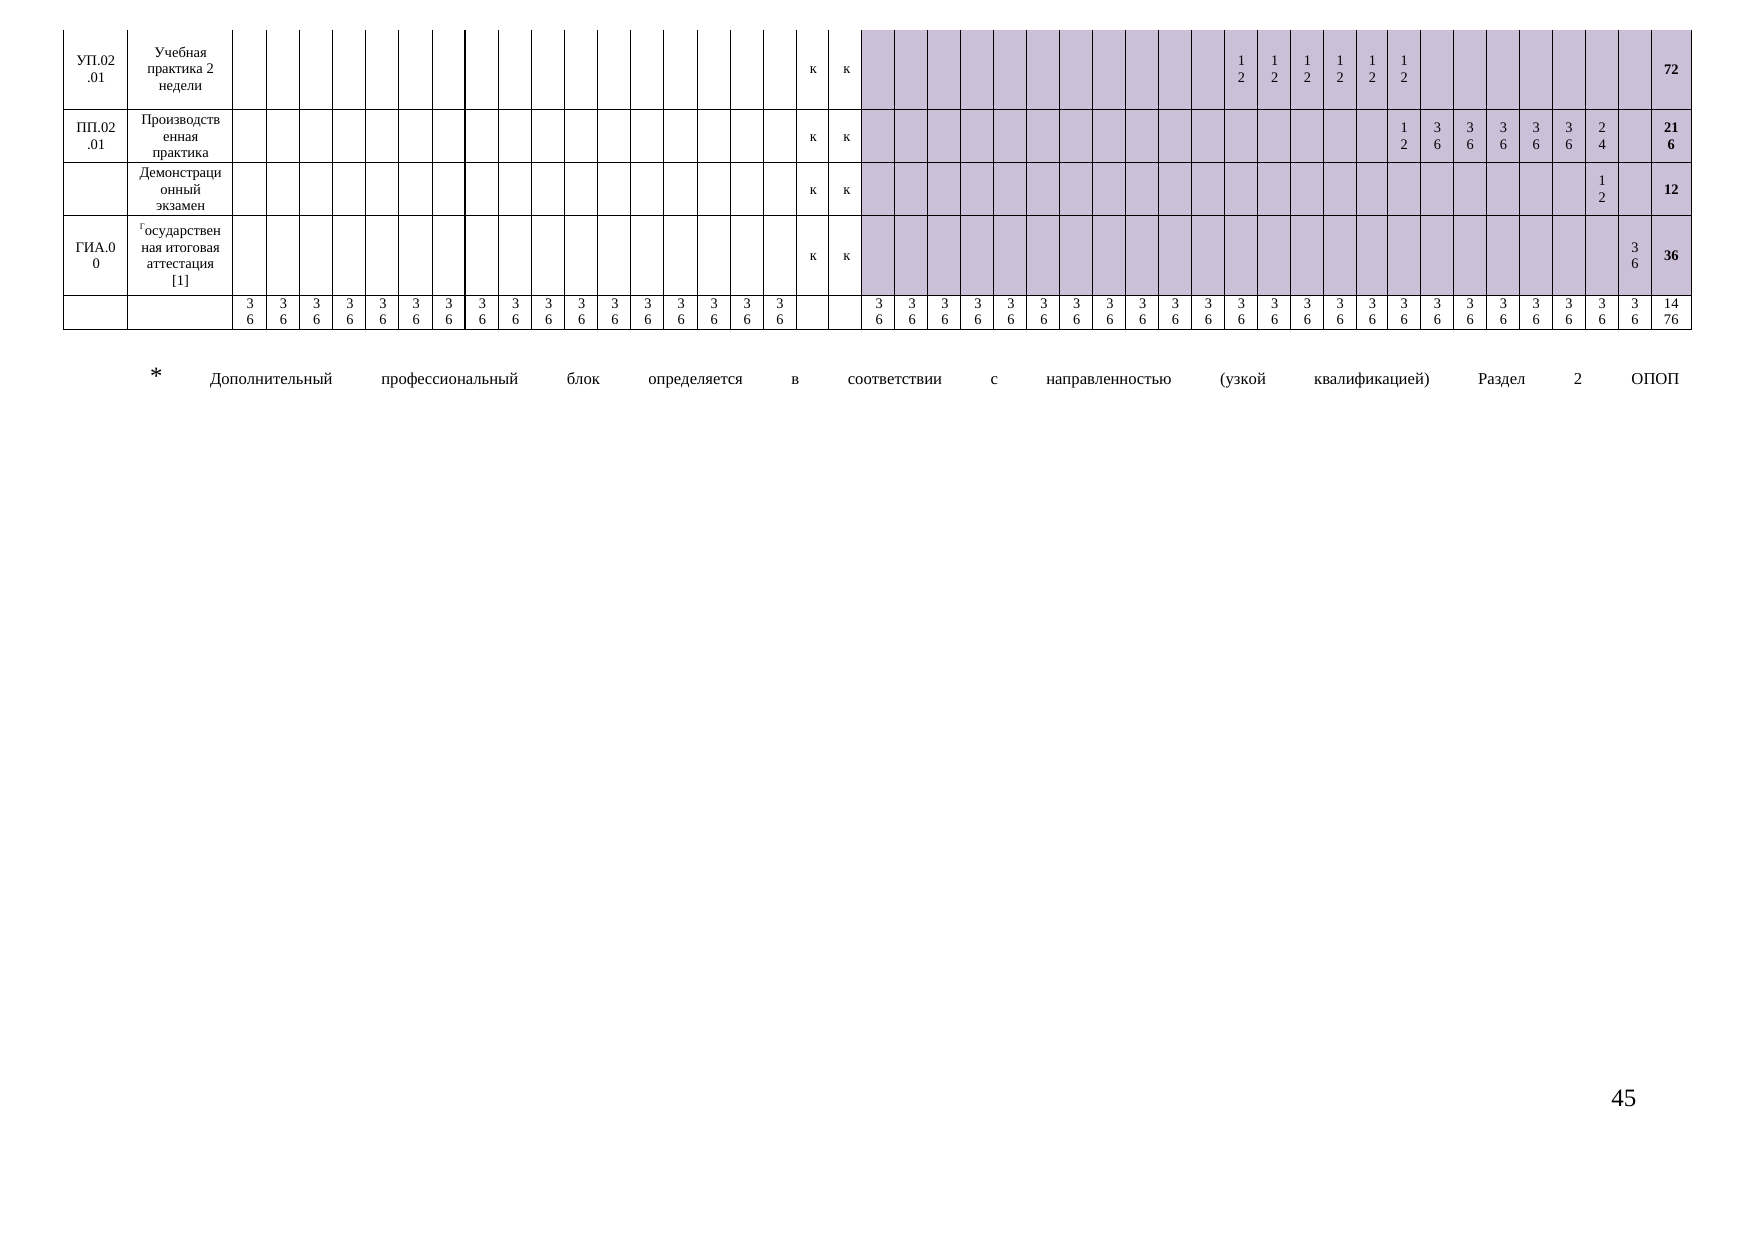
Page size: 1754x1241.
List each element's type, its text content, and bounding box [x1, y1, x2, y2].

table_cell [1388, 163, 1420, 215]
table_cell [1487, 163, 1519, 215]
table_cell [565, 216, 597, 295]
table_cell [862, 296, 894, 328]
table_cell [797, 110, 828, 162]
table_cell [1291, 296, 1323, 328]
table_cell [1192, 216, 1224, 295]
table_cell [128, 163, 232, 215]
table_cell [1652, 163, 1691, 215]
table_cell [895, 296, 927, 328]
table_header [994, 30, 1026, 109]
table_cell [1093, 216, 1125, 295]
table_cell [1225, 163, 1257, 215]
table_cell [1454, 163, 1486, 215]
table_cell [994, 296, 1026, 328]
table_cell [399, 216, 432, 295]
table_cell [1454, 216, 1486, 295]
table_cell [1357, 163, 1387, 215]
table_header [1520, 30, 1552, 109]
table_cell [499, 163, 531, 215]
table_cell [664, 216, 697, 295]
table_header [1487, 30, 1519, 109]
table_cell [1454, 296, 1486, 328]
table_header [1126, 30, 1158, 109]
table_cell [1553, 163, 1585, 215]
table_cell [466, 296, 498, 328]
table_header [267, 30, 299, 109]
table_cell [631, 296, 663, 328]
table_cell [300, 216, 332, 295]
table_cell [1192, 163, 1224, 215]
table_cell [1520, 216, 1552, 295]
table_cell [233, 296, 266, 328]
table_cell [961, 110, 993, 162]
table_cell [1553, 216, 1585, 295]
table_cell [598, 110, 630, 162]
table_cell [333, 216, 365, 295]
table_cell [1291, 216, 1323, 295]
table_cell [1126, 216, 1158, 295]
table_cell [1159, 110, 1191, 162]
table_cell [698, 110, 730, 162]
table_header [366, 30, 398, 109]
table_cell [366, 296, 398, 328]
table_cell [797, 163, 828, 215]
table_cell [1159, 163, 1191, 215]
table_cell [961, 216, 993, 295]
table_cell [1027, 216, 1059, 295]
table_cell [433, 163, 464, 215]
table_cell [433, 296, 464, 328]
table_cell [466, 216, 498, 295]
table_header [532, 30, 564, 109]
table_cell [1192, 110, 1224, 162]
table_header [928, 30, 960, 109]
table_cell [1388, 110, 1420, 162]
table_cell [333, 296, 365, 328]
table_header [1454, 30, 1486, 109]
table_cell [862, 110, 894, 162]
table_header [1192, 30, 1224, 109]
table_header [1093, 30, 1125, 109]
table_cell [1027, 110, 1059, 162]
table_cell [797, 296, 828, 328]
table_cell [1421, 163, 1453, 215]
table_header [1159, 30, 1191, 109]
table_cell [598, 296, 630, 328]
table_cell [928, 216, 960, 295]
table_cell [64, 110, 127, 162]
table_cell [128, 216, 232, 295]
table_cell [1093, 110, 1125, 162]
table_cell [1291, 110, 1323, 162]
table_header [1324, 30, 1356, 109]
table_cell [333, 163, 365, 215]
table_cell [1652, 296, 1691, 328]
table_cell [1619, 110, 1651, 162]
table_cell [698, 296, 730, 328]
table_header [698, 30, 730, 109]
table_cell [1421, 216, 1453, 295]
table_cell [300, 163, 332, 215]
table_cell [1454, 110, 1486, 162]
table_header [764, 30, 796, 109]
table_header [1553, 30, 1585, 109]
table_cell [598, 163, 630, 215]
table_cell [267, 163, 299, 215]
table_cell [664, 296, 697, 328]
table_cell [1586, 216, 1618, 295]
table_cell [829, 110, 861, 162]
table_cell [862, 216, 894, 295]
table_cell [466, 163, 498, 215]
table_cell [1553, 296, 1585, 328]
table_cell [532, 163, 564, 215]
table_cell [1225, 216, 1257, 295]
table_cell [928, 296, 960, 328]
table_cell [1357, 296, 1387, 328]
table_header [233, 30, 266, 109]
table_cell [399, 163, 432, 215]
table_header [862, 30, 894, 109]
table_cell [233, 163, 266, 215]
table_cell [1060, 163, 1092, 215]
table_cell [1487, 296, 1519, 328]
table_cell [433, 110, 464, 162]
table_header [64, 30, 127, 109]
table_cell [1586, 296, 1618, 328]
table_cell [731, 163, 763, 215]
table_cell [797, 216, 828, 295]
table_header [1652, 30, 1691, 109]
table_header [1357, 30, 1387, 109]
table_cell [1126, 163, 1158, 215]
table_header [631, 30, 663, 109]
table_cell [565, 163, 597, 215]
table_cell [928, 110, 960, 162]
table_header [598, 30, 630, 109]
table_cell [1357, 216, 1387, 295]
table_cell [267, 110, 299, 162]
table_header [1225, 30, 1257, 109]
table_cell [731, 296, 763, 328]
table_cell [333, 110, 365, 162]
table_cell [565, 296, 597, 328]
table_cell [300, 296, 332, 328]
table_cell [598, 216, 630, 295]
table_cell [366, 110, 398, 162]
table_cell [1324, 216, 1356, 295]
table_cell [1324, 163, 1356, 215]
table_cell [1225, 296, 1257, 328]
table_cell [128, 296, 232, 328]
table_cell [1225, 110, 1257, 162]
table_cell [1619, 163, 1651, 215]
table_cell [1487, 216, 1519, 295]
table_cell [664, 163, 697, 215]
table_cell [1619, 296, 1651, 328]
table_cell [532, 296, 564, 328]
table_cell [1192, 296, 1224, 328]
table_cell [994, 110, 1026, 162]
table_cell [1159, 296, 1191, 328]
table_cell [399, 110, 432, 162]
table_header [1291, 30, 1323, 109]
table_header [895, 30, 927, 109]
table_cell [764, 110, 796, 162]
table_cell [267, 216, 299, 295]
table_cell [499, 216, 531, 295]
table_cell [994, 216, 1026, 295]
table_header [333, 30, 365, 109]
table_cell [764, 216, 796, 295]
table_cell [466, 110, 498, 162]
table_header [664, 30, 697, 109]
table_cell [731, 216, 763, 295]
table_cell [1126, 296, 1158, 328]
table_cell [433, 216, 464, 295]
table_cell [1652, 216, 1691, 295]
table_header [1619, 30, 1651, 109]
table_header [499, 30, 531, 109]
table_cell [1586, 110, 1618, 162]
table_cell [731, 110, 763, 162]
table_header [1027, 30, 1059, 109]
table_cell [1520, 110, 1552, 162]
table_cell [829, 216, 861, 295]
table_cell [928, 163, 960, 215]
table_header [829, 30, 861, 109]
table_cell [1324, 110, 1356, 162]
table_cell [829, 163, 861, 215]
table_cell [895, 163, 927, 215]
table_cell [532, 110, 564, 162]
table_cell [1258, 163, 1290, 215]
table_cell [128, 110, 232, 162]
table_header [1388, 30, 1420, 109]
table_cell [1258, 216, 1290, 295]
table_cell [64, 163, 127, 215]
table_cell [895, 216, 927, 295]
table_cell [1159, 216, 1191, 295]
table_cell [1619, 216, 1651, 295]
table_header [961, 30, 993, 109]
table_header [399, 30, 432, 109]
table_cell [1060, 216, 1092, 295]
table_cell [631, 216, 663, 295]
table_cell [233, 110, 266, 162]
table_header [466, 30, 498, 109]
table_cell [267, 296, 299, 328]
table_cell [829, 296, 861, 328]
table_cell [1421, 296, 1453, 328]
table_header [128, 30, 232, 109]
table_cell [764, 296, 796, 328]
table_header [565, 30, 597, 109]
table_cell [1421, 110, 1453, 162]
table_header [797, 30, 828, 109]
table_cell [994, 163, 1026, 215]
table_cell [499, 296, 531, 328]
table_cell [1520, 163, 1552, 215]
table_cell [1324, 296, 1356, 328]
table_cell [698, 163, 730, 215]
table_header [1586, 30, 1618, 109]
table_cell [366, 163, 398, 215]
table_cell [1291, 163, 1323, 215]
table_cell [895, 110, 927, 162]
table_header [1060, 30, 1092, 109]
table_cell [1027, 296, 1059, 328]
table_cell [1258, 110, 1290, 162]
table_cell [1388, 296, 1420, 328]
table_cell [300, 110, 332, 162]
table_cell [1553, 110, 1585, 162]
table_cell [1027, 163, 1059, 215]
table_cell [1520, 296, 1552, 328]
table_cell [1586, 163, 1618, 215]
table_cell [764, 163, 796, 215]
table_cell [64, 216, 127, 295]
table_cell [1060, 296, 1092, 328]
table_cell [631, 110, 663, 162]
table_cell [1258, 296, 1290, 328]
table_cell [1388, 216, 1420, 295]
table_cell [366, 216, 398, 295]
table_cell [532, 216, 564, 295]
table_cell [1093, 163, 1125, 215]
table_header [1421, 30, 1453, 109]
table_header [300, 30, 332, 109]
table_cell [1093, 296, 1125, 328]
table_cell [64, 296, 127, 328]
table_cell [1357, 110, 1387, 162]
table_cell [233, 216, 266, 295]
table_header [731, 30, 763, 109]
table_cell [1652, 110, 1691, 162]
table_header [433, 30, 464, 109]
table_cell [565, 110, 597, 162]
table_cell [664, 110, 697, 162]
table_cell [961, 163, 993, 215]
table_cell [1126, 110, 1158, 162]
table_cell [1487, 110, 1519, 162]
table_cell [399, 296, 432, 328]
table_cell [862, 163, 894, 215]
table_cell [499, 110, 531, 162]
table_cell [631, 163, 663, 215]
text * Дополнительный профессиональный блок определяется в соответствии с направленностью (узкой квалификацией) Раздел 2 ОПОП [149, 361, 1702, 390]
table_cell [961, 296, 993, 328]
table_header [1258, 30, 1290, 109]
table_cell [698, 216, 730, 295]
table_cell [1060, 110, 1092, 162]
